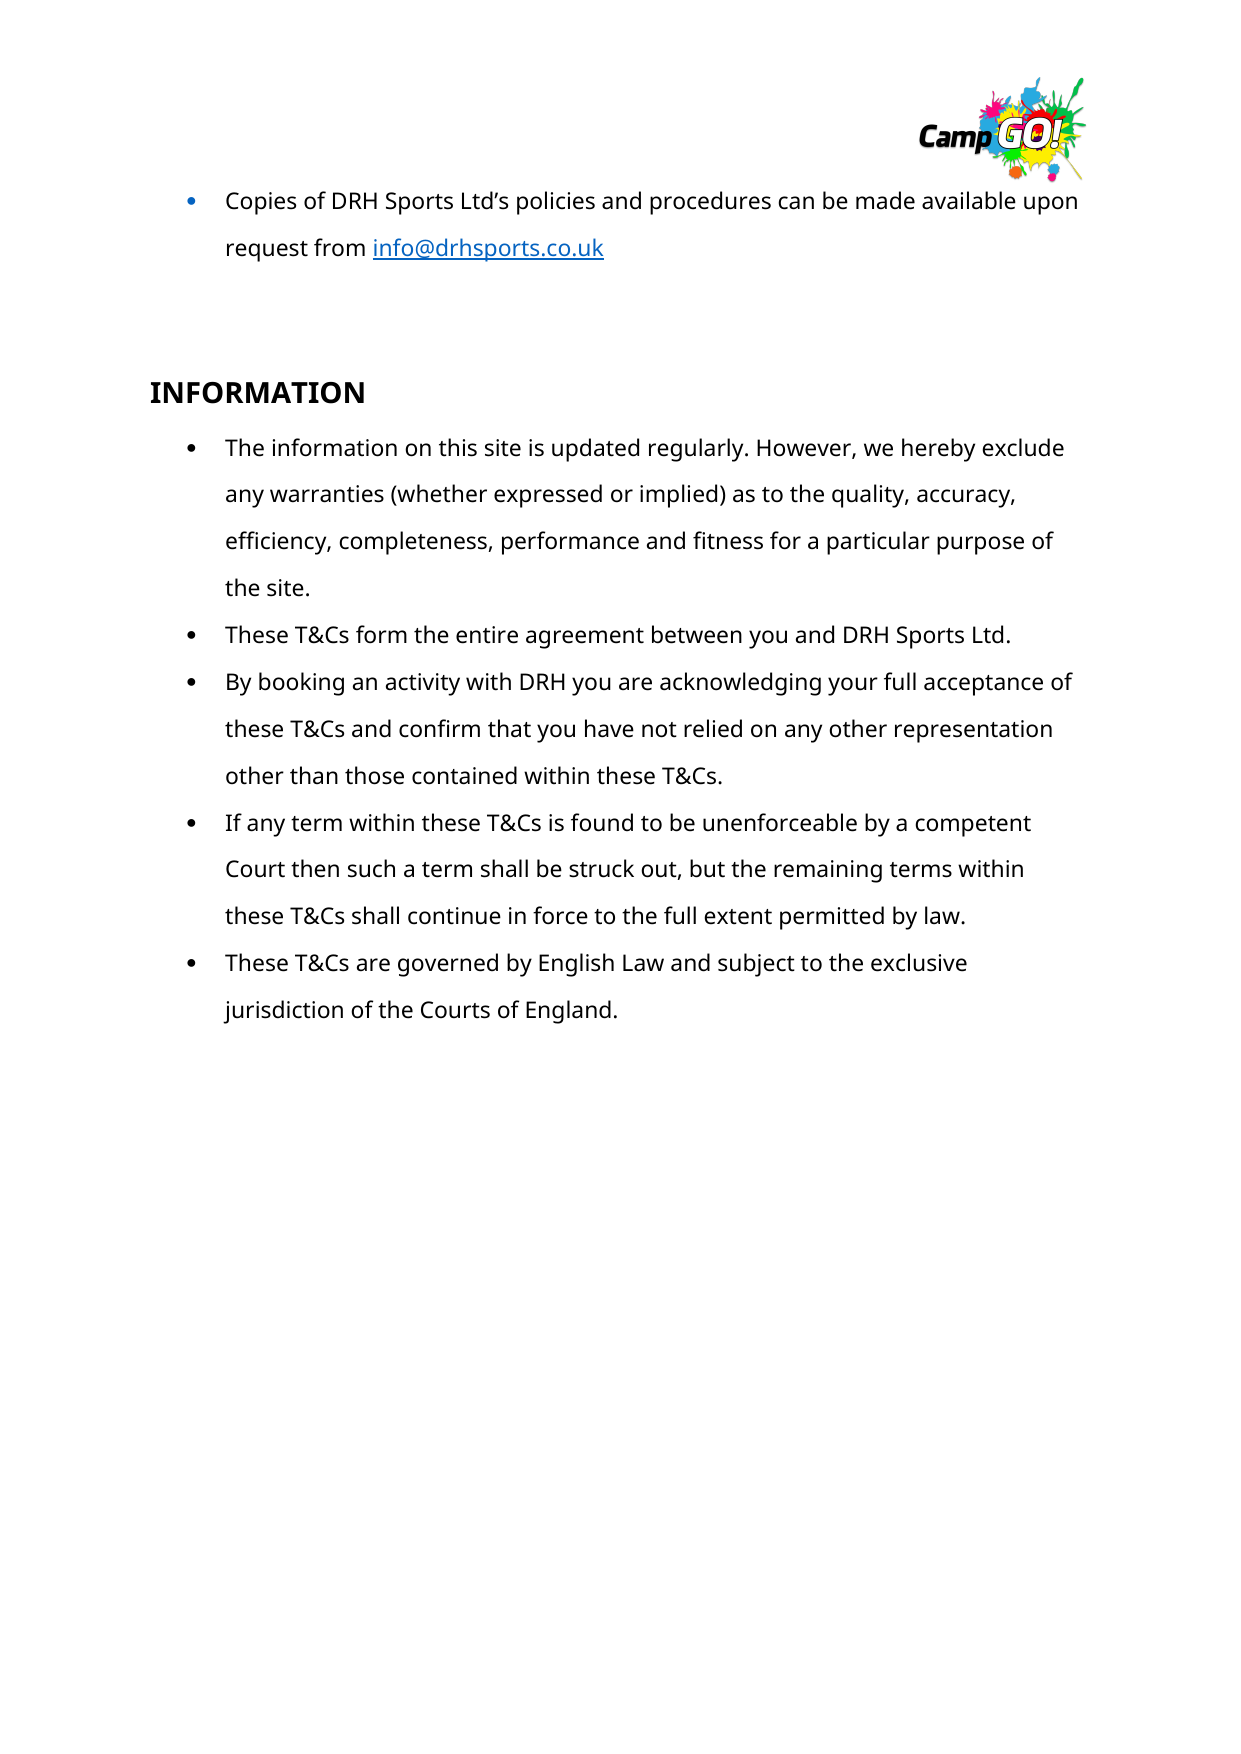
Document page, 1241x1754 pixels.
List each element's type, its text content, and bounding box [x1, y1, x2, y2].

text INFORMATION [150, 372, 1090, 412]
list If any term within these T&Cs is found to be unenforceable by a competent Court then such a term shall be struck out, but the remaining terms within these T&Cs shall continue in force to the full extent permitted by law. [187, 807, 1090, 932]
list These T&Cs are governed by English Law and subject to the exclusive jurisdiction of the Courts of England. [187, 947, 1090, 1025]
list The information on this site is updated regularly. However, we hereby exclude any warranties (whether expressed or implied) as to the quality, accuracy, efficiency, completeness, performance and fitness for a particular purpose of the site. [187, 432, 1090, 603]
picture [915, 73, 1091, 185]
list By booking an activity with DRH you are acknowledging your full acceptance of these T&Cs and confirm that you have not relied on any other representation other than those contained within these T&Cs. [187, 666, 1090, 791]
list These T&Cs form the entire agreement between you and DRH Sports Ltd. [187, 619, 1090, 650]
list Copies of DRH Sports Ltd’s policies and procedures can be made available upon request from info@drhsports.co.uk [187, 184, 1090, 263]
